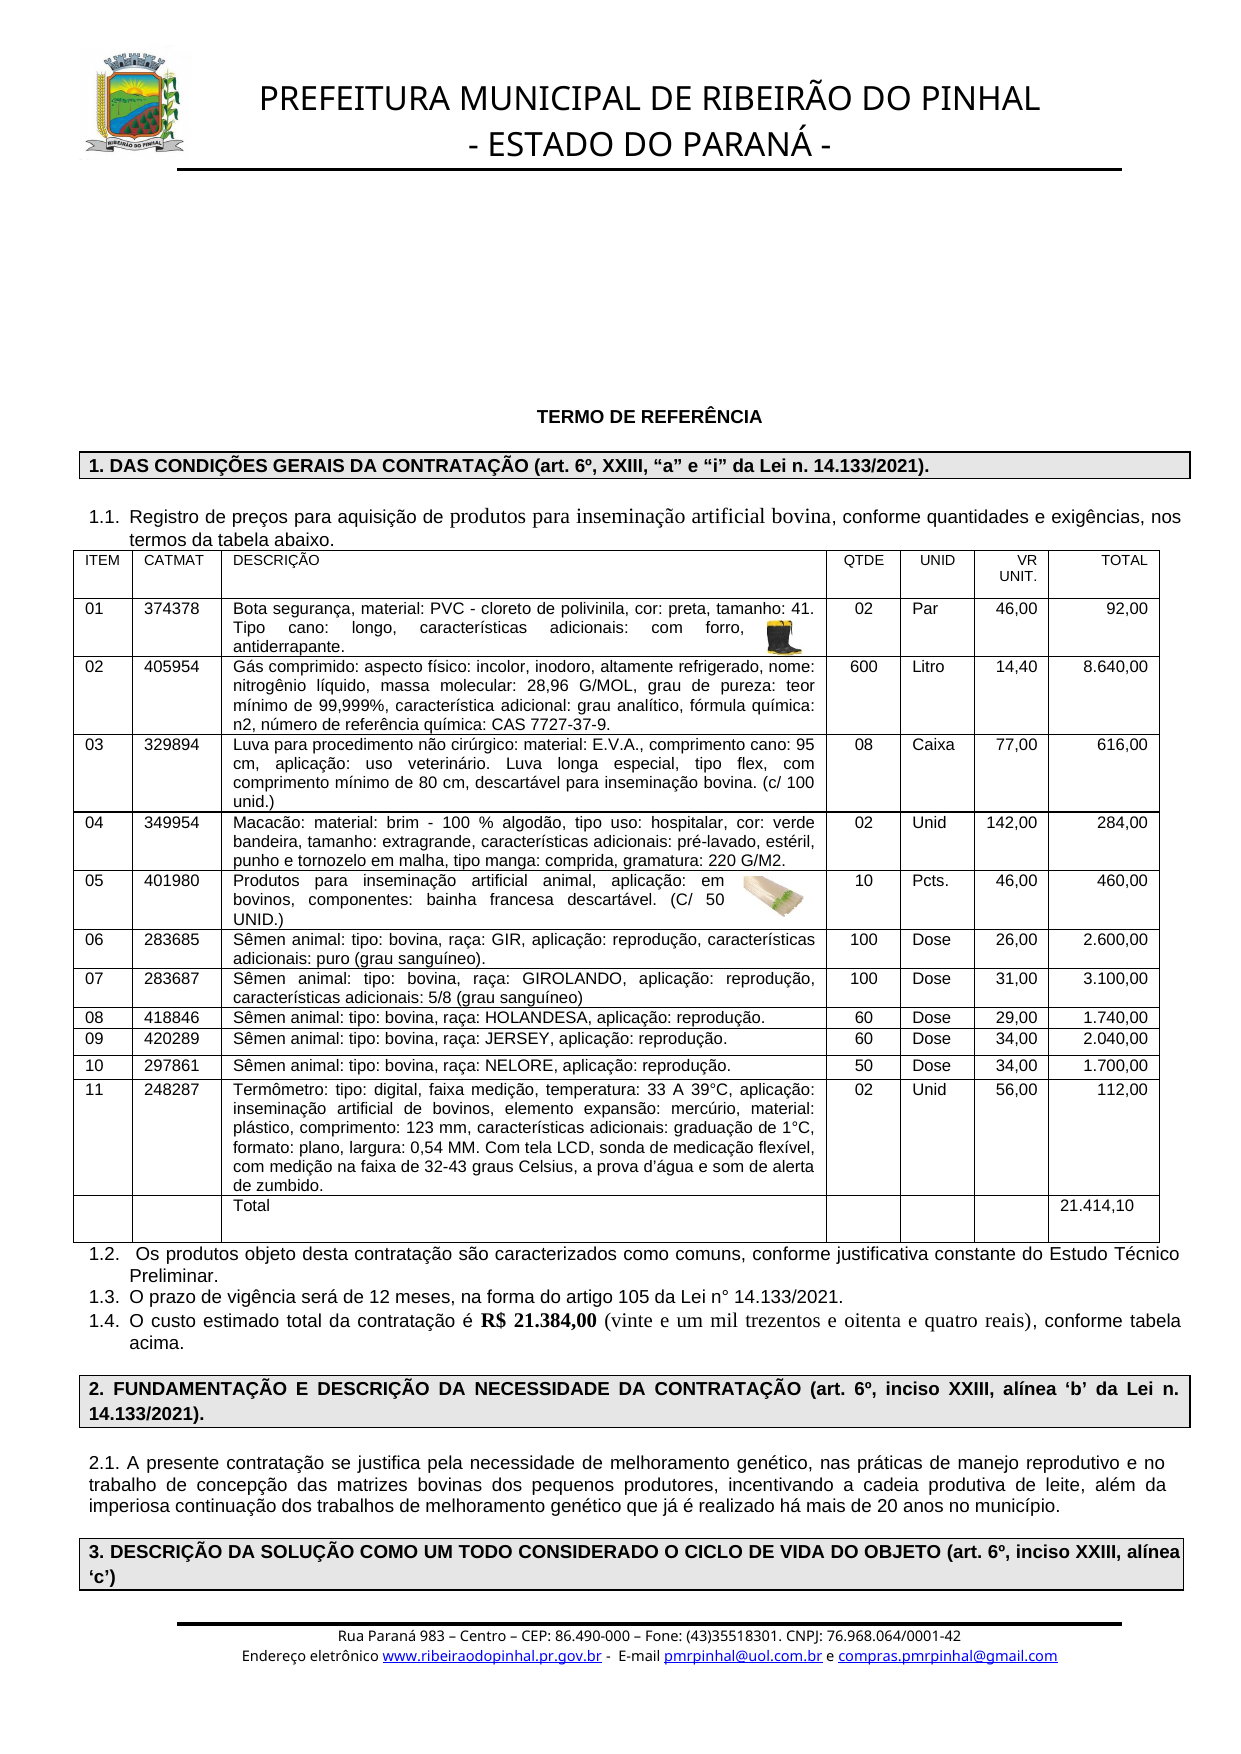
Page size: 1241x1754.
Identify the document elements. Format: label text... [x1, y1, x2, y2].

table_cell 31,00 [975, 969, 1048, 1007]
table_cell 01 [74, 599, 132, 656]
table_header VR UNIT. [975, 551, 1048, 597]
table_cell Sêmen animal: tipo: bovina, raça: GIROLANDO, aplicação: reprodução, características adicionais: 5/8 (grau sanguíneo) [222, 969, 826, 1007]
table_cell 2.600,00 [1049, 930, 1159, 968]
table_cell Produtos para inseminação artificial animal, aplicação: em bovinos, componentes: bainha francesa descartável. (C/ 50 UNID.) [222, 871, 826, 928]
table_cell Unid [901, 813, 974, 870]
table_cell 08 [827, 735, 900, 811]
table_cell Gás comprimido: aspecto físico: incolor, inodoro, altamente refrigerado, nome: nitrogênio líquido, massa molecular: 28,96 G/MOL, grau de pureza: teor mínimo de 99,999%, característica adicional: grau analítico, fórmula química: n2, número de referência química: CAS 7727-37-9. [222, 657, 826, 734]
table_cell 284,00 [1049, 813, 1159, 870]
table_cell 420289 [133, 1029, 221, 1055]
list O custo estimado total da contratação é R$ 21.384,00 (vinte e um mil trezentos e oitenta e quatro reais), conforme tabela acima. [88, 1308, 1181, 1353]
table_cell 418846 [133, 1008, 221, 1027]
table_cell 08 [74, 1008, 132, 1027]
table_cell 09 [74, 1029, 132, 1055]
table_cell Dose [901, 1056, 974, 1079]
table_cell 349954 [133, 813, 221, 870]
table_cell Litro [901, 657, 974, 734]
table_cell Sêmen animal: tipo: bovina, raça: NELORE, aplicação: reprodução. [222, 1056, 826, 1079]
text TERMO DE REFERÊNCIA [177, 406, 1122, 427]
table_cell Sêmen animal: tipo: bovina, raça: HOLANDESA, aplicação: reprodução. [222, 1008, 826, 1027]
table_cell [901, 1196, 974, 1242]
table_cell Bota segurança, material: PVC - cloreto de polivinila, cor: preta, tamanho: 41. Tipo cano: longo, características adicionais: com forro, antiderrapante. [222, 599, 826, 656]
table_cell Par [901, 599, 974, 656]
table_cell 248287 [133, 1080, 221, 1195]
table_cell 46,00 [975, 871, 1048, 928]
picture [79, 45, 192, 160]
table_cell 11 [74, 1080, 132, 1195]
table_cell Dose [901, 1008, 974, 1027]
list O prazo de vigência será de 12 meses, na forma do artigo 105 da Lei n° 14.133/2021. [88, 1286, 1181, 1308]
table_cell 600 [827, 657, 900, 734]
table_cell 283687 [133, 969, 221, 1007]
table_cell 60 [827, 1008, 900, 1027]
table_header CATMAT [133, 551, 221, 597]
table_cell 05 [74, 871, 132, 928]
table_cell [133, 1196, 221, 1242]
table_cell Sêmen animal: tipo: bovina, raça: JERSEY, aplicação: reprodução. [222, 1029, 826, 1055]
table_cell 616,00 [1049, 735, 1159, 811]
table_cell 1.700,00 [1049, 1056, 1159, 1079]
table_cell 329894 [133, 735, 221, 811]
table_cell Unid [901, 1080, 974, 1195]
table_cell 405954 [133, 657, 221, 734]
table_cell 07 [74, 969, 132, 1007]
table_header QTDE [827, 551, 900, 597]
text 3. DESCRIÇÃO DA SOLUÇÃO COMO UM TODO CONSIDERADO O CICLO DE VIDA DO OBJETO (art. 6º, inciso XXIII, alínea ‘c’) [80, 1539, 1183, 1589]
table_cell 02 [827, 1080, 900, 1195]
list Os produtos objeto desta contratação são caracterizados como comuns, conforme justificativa constante do Estudo Técnico Preliminar. [88, 1243, 1181, 1286]
table_cell Dose [901, 969, 974, 1007]
text 2. FUNDAMENTAÇÃO E DESCRIÇÃO DA NECESSIDADE DA CONTRATAÇÃO (art. 6º, inciso XXIII, alínea ‘b’ da Lei n. 14.133/2021). [80, 1376, 1189, 1427]
table_cell Caixa [901, 735, 974, 811]
table_cell 374378 [133, 599, 221, 656]
table_header ITEM [74, 551, 132, 597]
table_cell 460,00 [1049, 871, 1159, 928]
table_cell [975, 1196, 1048, 1242]
table_cell Pcts. [901, 871, 974, 928]
table_header DESCRIÇÃO [222, 551, 826, 597]
table_header TOTAL [1049, 551, 1159, 597]
table_cell 100 [827, 969, 900, 1007]
table_cell Luva para procedimento não cirúrgico: material: E.V.A., comprimento cano: 95 cm, aplicação: uso veterinário. Luva longa especial, tipo flex, com comprimento mínimo de 80 cm, descartável para inseminação bovina. (c/ 100 unid.) [222, 735, 826, 811]
table_cell Total [222, 1196, 826, 1242]
table_cell 3.100,00 [1049, 969, 1159, 1007]
list Registro de preços para aquisição de produtos para inseminação artificial bovina, conforme quantidades e exigências, nos termos da tabela abaixo. [88, 503, 1181, 550]
table_cell 8.640,00 [1049, 657, 1159, 734]
table_cell 112,00 [1049, 1080, 1159, 1195]
table_cell 10 [74, 1056, 132, 1079]
table_cell Termômetro: tipo: digital, faixa medição, temperatura: 33 A 39°C, aplicação: inseminação artificial de bovinos, elemento expansão: mercúrio, material: plástico, comprimento: 123 mm, características adicionais: graduação de 1°C, formato: plano, largura: 0,54 MM. Com tela LCD, sonda de medicação flexível, com medição na faixa de 32-43 graus Celsius, a prova d’água e som de alerta de zumbido. [222, 1080, 826, 1195]
table_cell 77,00 [975, 735, 1048, 811]
text 2.1. A presente contratação se justifica pela necessidade de melhoramento genético, nas práticas de manejo reprodutivo e no trabalho de concepção das matrizes bovinas dos pequenos produtores, incentivando a cadeia produtiva de leite, além da imperiosa continuação dos trabalhos de melhoramento genético que já é realizado há mais de 20 anos no município. [88, 1452, 1166, 1516]
table_cell 02 [74, 657, 132, 734]
table_cell 100 [827, 930, 900, 968]
table_cell Dose [901, 1029, 974, 1055]
table_cell 401980 [133, 871, 221, 928]
table_cell 02 [827, 599, 900, 656]
table_cell Macacão: material: brim - 100 % algodão, tipo uso: hospitalar, cor: verde bandeira, tamanho: extragrande, características adicionais: pré-lavado, estéril, punho e tornozelo em malha, tipo manga: comprida, gramatura: 220 G/M2. [222, 813, 826, 870]
table_cell 92,00 [1049, 599, 1159, 656]
table_cell 29,00 [975, 1008, 1048, 1027]
table_cell 14,40 [975, 657, 1048, 734]
table_cell 1.740,00 [1049, 1008, 1159, 1027]
table_cell 60 [827, 1029, 900, 1055]
table_cell 06 [74, 930, 132, 968]
table_cell [74, 1196, 132, 1242]
table_cell 142,00 [975, 813, 1048, 870]
table_cell Sêmen animal: tipo: bovina, raça: GIR, aplicação: reprodução, características adicionais: puro (grau sanguíneo). [222, 930, 826, 968]
table_cell 56,00 [975, 1080, 1048, 1195]
table_cell 02 [827, 813, 900, 870]
table_cell 34,00 [975, 1029, 1048, 1055]
table_cell 04 [74, 813, 132, 870]
table_cell 283685 [133, 930, 221, 968]
table_cell 50 [827, 1056, 900, 1079]
table_cell 34,00 [975, 1056, 1048, 1079]
table_cell 10 [827, 871, 900, 928]
table_cell 26,00 [975, 930, 1048, 968]
table_cell 2.040,00 [1049, 1029, 1159, 1055]
picture [763, 619, 804, 656]
table_cell 297861 [133, 1056, 221, 1079]
table_cell 21.414,10 [1049, 1196, 1159, 1242]
table_cell [827, 1196, 900, 1242]
table_header UNID [901, 551, 974, 597]
table_cell 46,00 [975, 599, 1048, 656]
text 1. DAS CONDIÇÕES GERAIS DA CONTRATAÇÃO (art. 6º, XXIII, “a” e “i” da Lei n. 14.133/2021). [80, 453, 1189, 478]
picture [743, 876, 806, 919]
table_cell 03 [74, 735, 132, 811]
table_cell Dose [901, 930, 974, 968]
